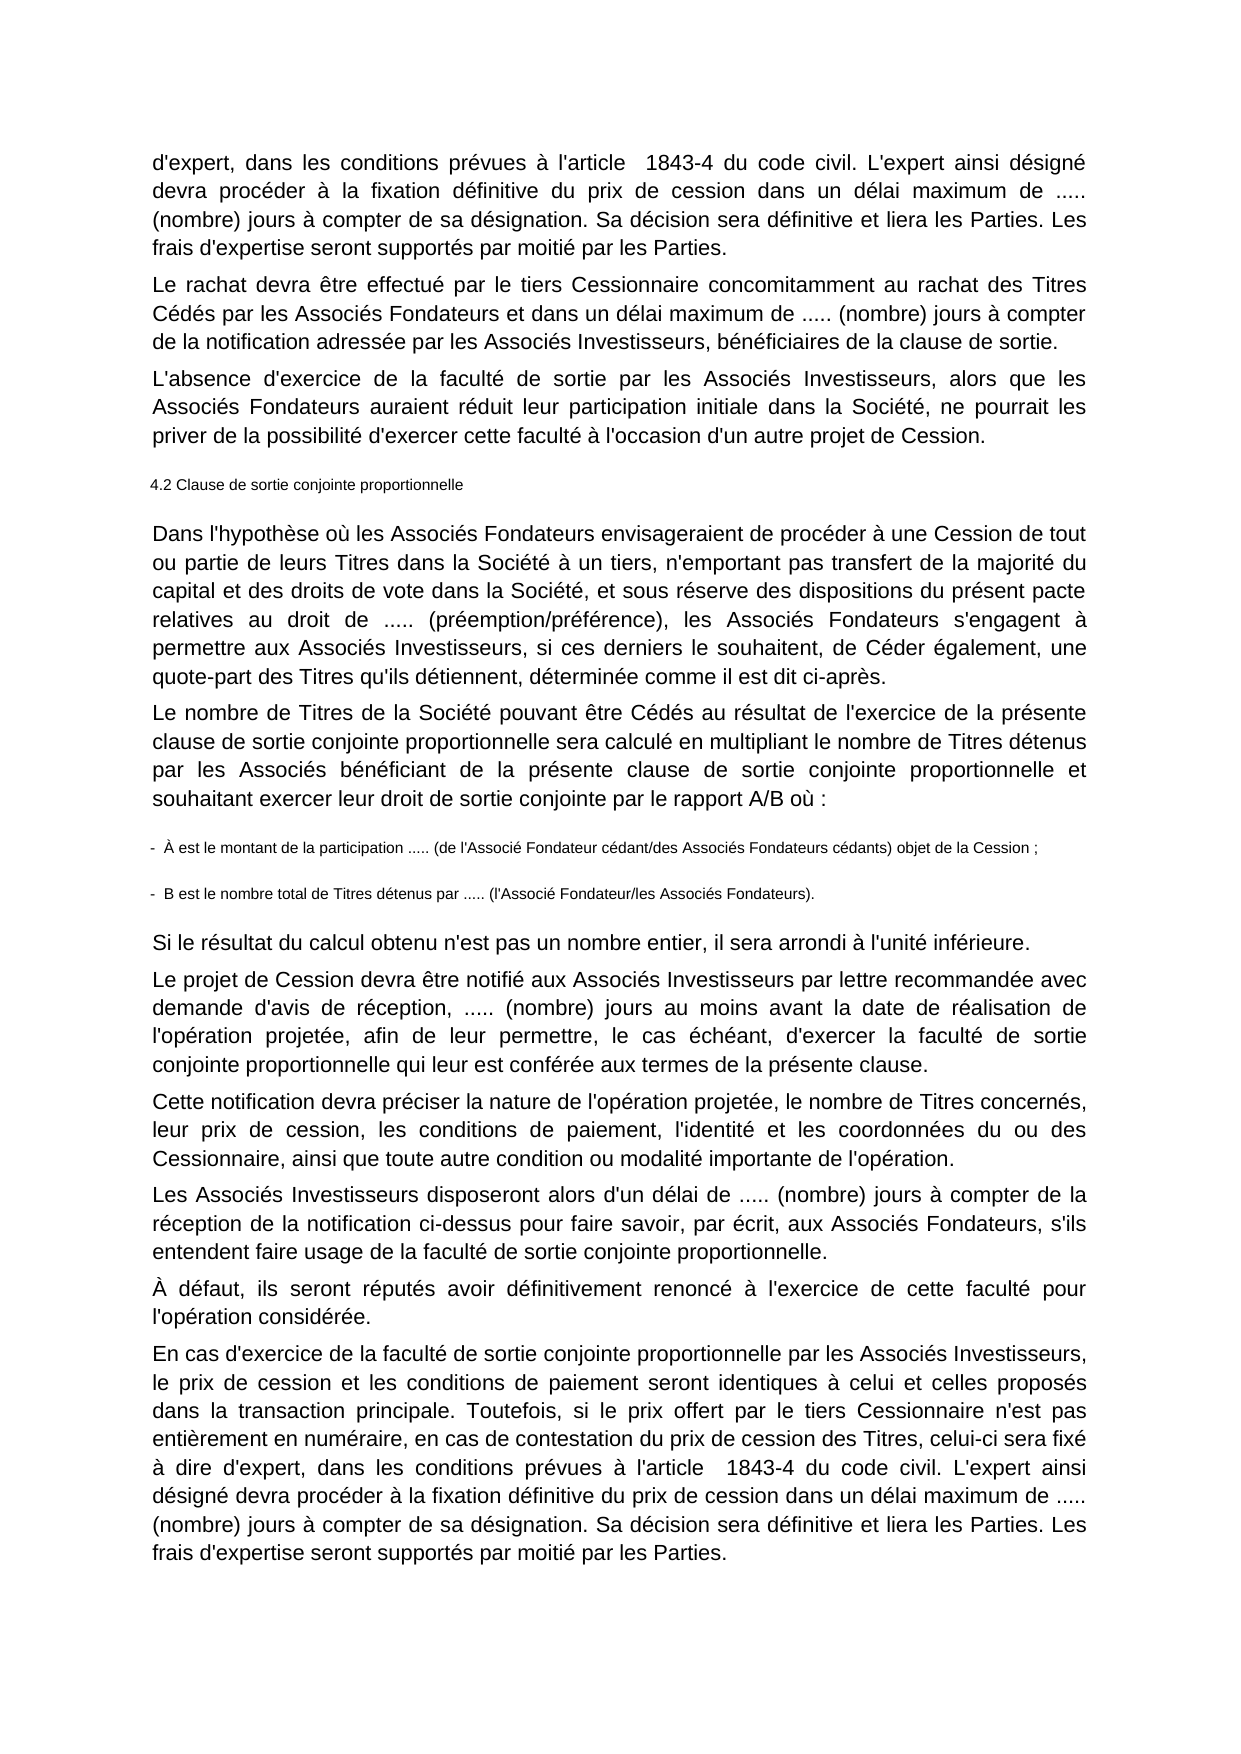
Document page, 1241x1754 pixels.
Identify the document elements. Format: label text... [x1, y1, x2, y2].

text Cette notification devra préciser la nature de l'opération projetée, le nombre de Titres concernés, leur prix de cession, les conditions de paiement, l'identité et les coordonnées du ou des Cessionnaire, ainsi que toute autre condition ou modalité importante de l'opération. [152, 1088, 1088, 1171]
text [152, 150, 1088, 261]
text À défaut, ils seront réputés avoir définitivement renoncé à l'exercice de cette faculté pour l'opération considérée. [152, 1276, 1088, 1329]
text Les Associés Investisseurs disposeront alors d'un délai de ..... (nombre) jours à compter de la réception de la notification ci-dessus pour faire savoir, par écrit, aux Associés Fondateurs, s'ils entendent faire usage de la faculté de sortie conjointe proportionnelle. [152, 1182, 1088, 1264]
text 4.2 Clause de sortie conjointe proportionnelle [150, 476, 1090, 494]
text Le projet de Cession devra être notifié aux Associés Investisseurs par lettre recommandée avec demande d'avis de réception, ..... (nombre) jours au moins avant la date de réalisation de l'opération projetée, afin de leur permettre, le cas échéant, d'exercer la faculté de sortie conjointe proportionnelle qui leur est conférée aux termes de la présente clause. [152, 966, 1088, 1077]
text L'absence d'exercice de la faculté de sortie par les Associés Investisseurs, alors que les Associés Fondateurs auraient réduit leur participation initiale dans la Société, ne pourrait les priver de la possibilité d'exercer cette faculté à l'occasion d'un autre projet de Cession. [152, 366, 1088, 448]
text Le rachat devra être effectué par le tiers Cessionnaire concomitamment au rachat des Titres Cédés par les Associés Fondateurs et dans un délai maximum de ..... (nombre) jours à compter de la notification adressée par les Associés Investisseurs, bénéficiaires de la clause de sortie. [152, 272, 1088, 354]
text Le nombre de Titres de la Société pouvant être Cédés au résultat de l'exercice de la présente clause de sortie conjointe proportionnelle sera calculé en multipliant le nombre de Titres détenus par les Associés bénéficiant de la présente clause de sortie conjointe proportionnelle et souhaitant exercer leur droit de sortie conjointe par le rapport A/B où : [152, 700, 1088, 811]
text Dans l'hypothèse où les Associés Fondateurs envisageraient de procéder à une Cession de tout ou partie de leurs Titres dans la Société à un tiers, n'emportant pas transfert de la majorité du capital et des droits de vote dans la Société, et sous réserve des dispositions du présent pacte relatives au droit de ..... (préemption/préférence), les Associés Fondateurs s'engagent à permettre aux Associés Investisseurs, si ces derniers le souhaitent, de Céder également, une quote-part des Titres qu'ils détiennent, déterminée comme il est dit ci-après. [152, 521, 1088, 689]
text - B est le nombre total de Titres détenus par ..... (l'Associé Fondateur/les Associés Fondateurs). [150, 884, 1090, 902]
text Si le résultat du calcul obtenu n'est pas un nombre entier, il sera arrondi à l'unité inférieure. [152, 930, 1088, 955]
text - À est le montant de la participation ..... (de l'Associé Fondateur cédant/des Associés Fondateurs cédants) objet de la Cession ; [150, 839, 1090, 857]
text En cas d'exercice de la faculté de sortie conjointe proportionnelle par les Associés Investisseurs, le prix de cession et les conditions de paiement seront identiques à celui et celles proposés dans la transaction principale. Toutefois, si le prix offert par le tiers Cessionnaire n'est pas entièrement en numéraire, en cas de contestation du prix de cession des Titres, celui-ci sera fixé à dire d'expert, dans les conditions prévues à l'article 1843-4 du code civil. L'expert ainsi désigné devra procéder à la fixation définitive du prix de cession dans un délai maximum de ..... (nombre) jours à compter de sa désignation. Sa décision sera définitive et liera les Parties. Les frais d'expertise seront supportés par moitié par les Parties. [152, 1341, 1088, 1565]
